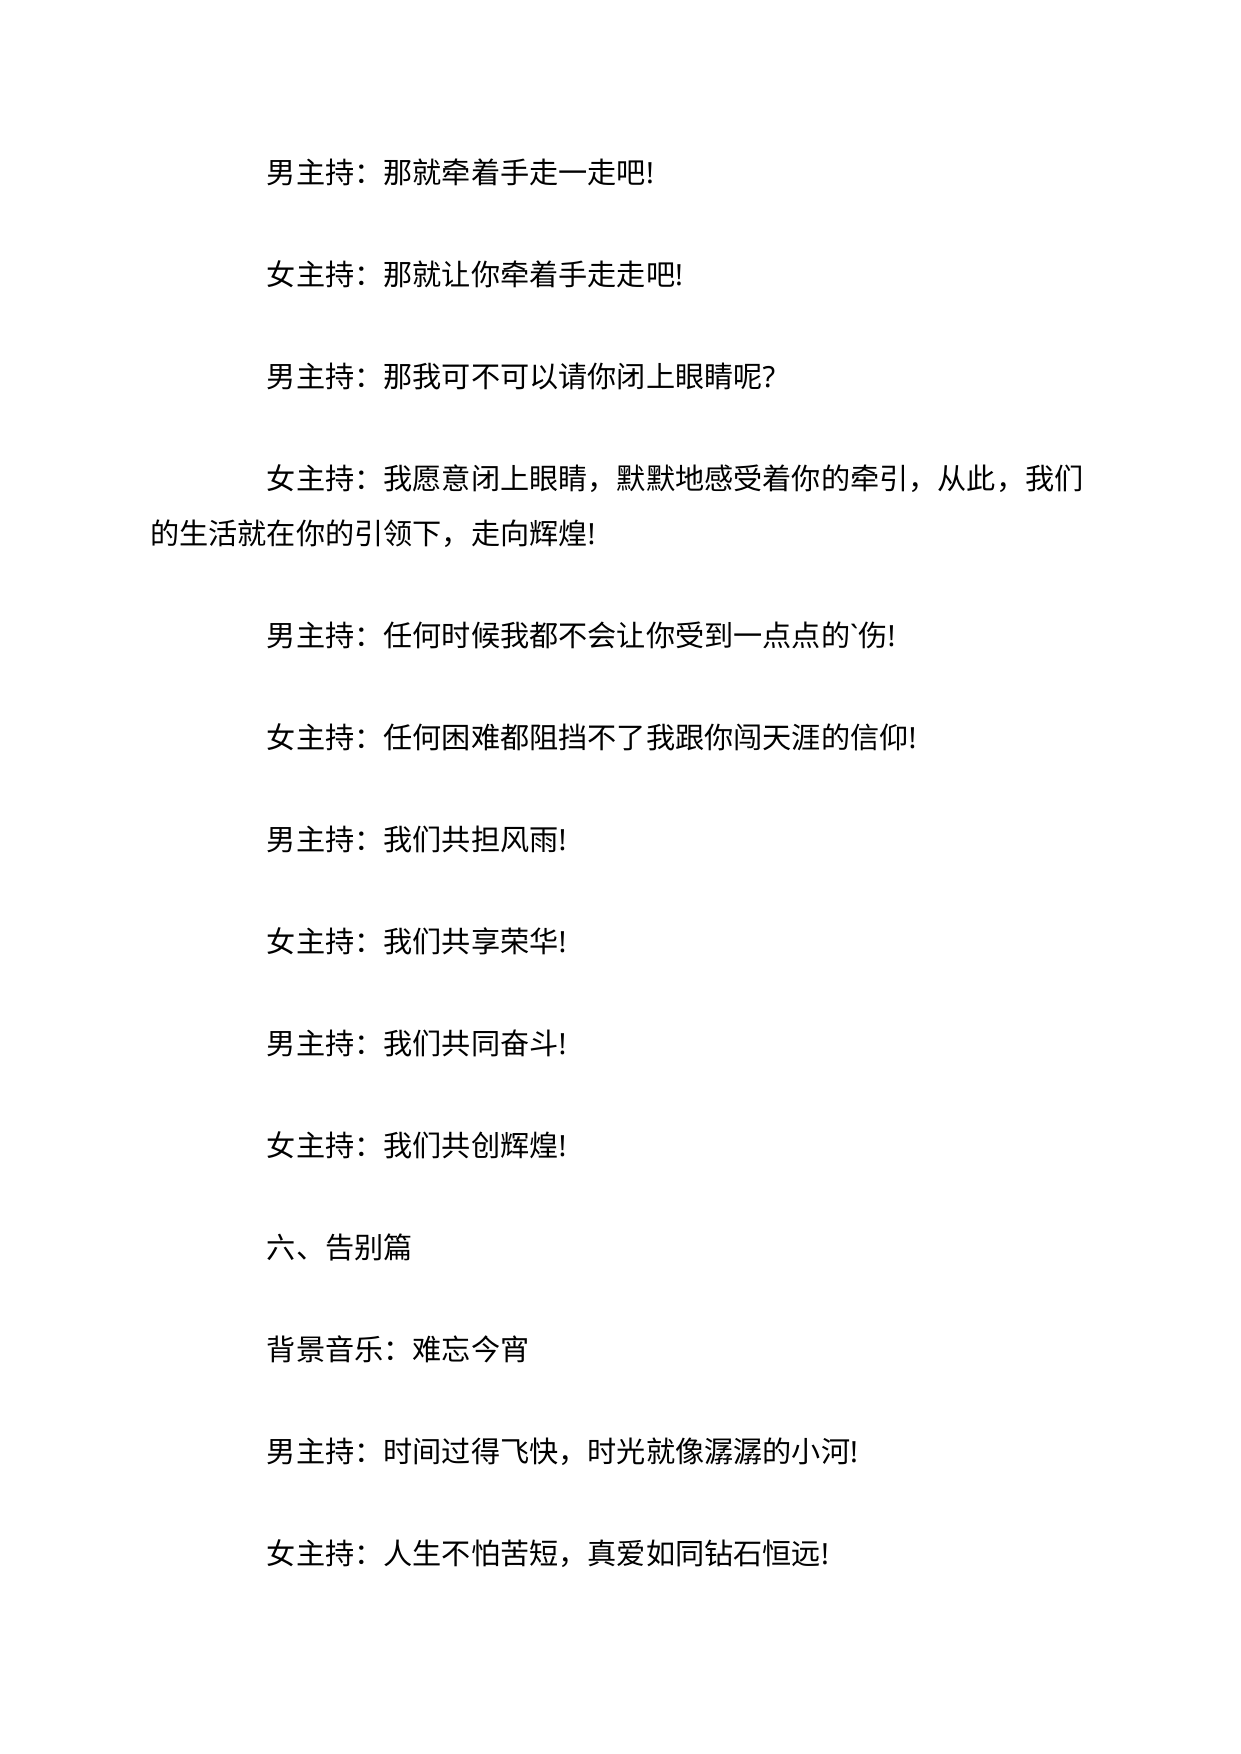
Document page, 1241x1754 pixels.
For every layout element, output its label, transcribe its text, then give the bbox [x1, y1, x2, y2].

text 男主持：任何时候我都不会让你受到一点点的`伤! [150, 613, 1090, 655]
text 女主持：任何困难都阻挡不了我跟你闯天涯的信仰! [150, 715, 1090, 757]
text 女主持：我愿意闭上眼睛，默默地感受着你的牵引，从此，我们的生活就在你的引领下，走向辉煌! [150, 456, 1090, 553]
text 男主持：时间过得飞快，时光就像潺潺的小河! [150, 1428, 1090, 1471]
text 背景音乐：难忘今宵 [150, 1326, 1090, 1369]
text 女主持：那就让你牵着手走走吧! [150, 252, 1090, 294]
text 女主持：我们共创辉煌! [150, 1123, 1090, 1165]
text 男主持：我们共同奋斗! [150, 1021, 1090, 1063]
text 男主持：那就牵着手走一走吧! [150, 150, 1090, 192]
text 男主持：我们共担风雨! [150, 817, 1090, 859]
text 女主持：我们共享荣华! [150, 919, 1090, 961]
text 女主持：人生不怕苦短，真爱如同钻石恒远! [150, 1530, 1090, 1573]
text 男主持：那我可不可以请你闭上眼睛呢? [150, 354, 1090, 396]
text 六、告别篇 [150, 1225, 1090, 1267]
